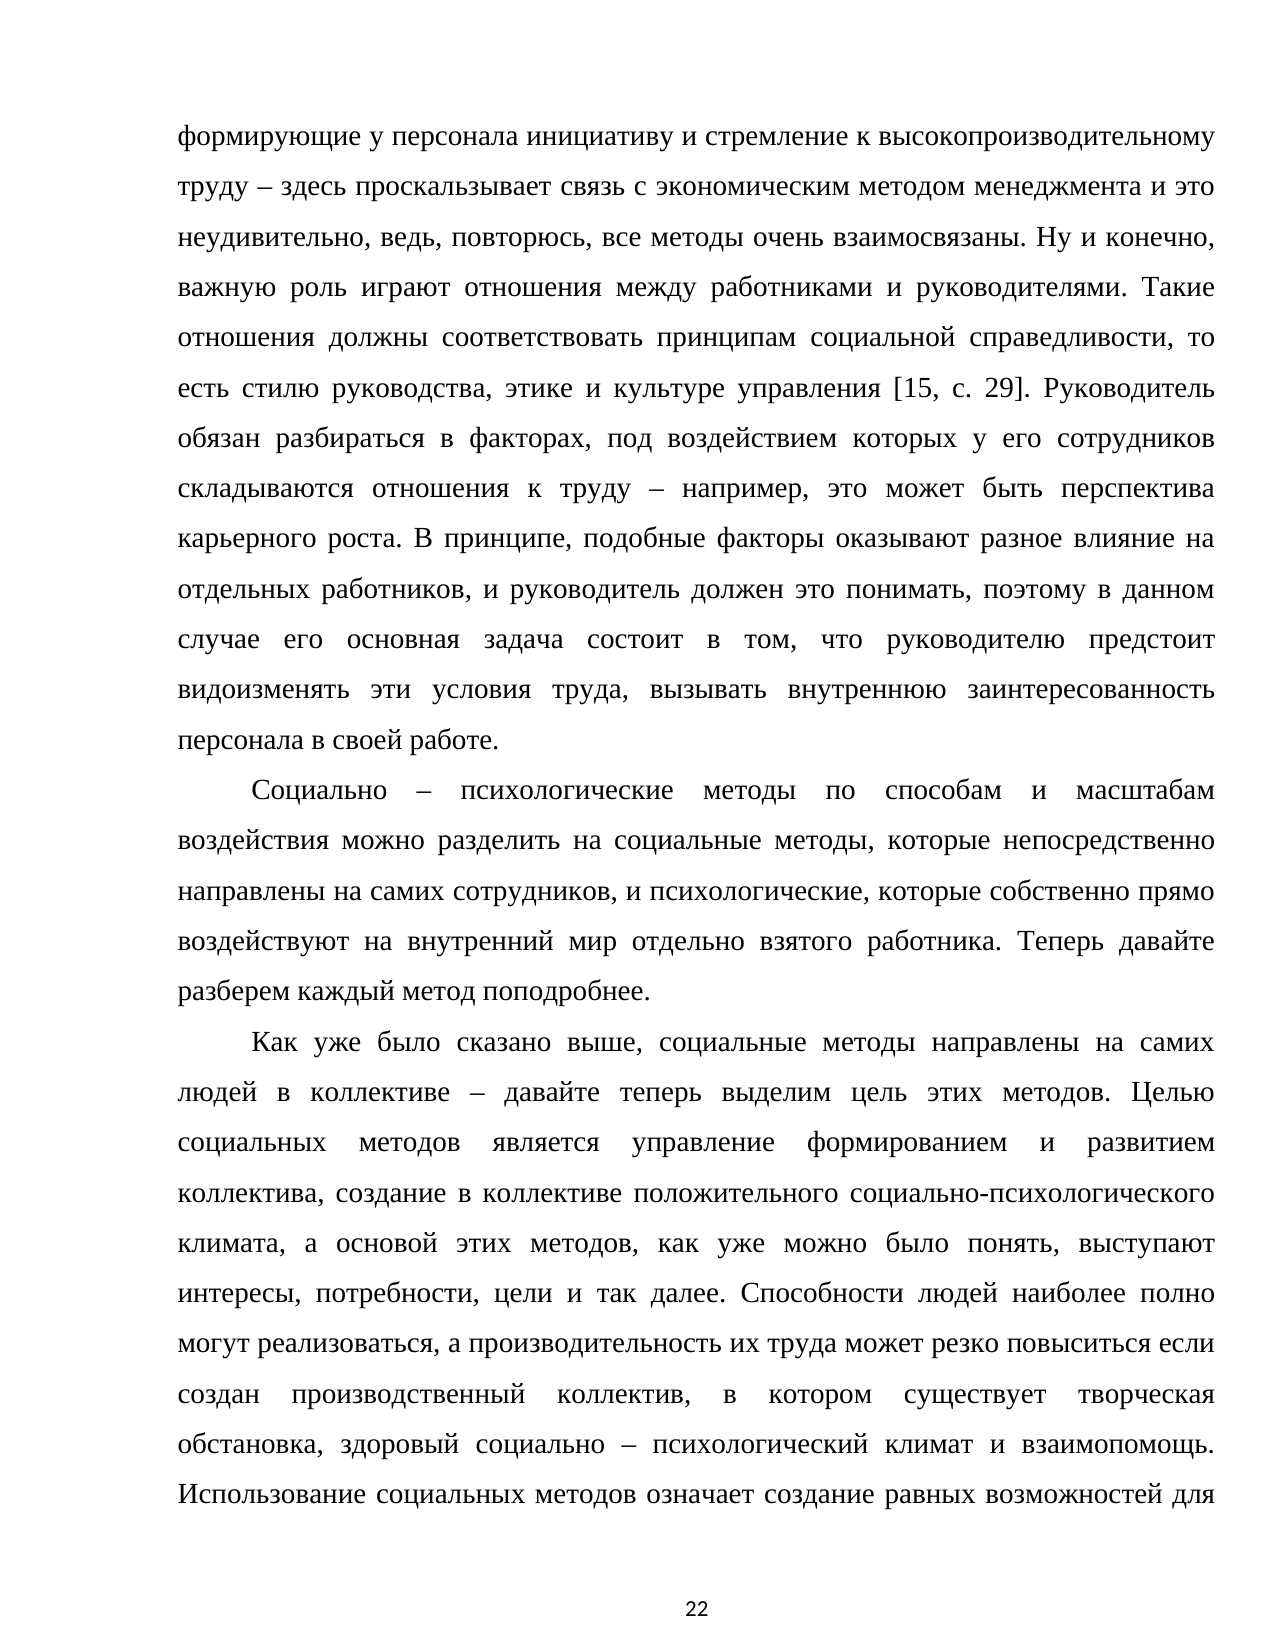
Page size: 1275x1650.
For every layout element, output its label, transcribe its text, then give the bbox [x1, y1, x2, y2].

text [177, 118, 1216, 755]
text Социально – психологические методы по способам и масштабам воздействия можно разделить на социальные методы, которые непосредственно направлены на самих сотрудников, и психологические, которые собственно прямо воздействуют на внутренний мир отдельно взятого работника. Теперь давайте разберем каждый метод поподробнее. [177, 772, 1216, 1007]
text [177, 1024, 1216, 1510]
